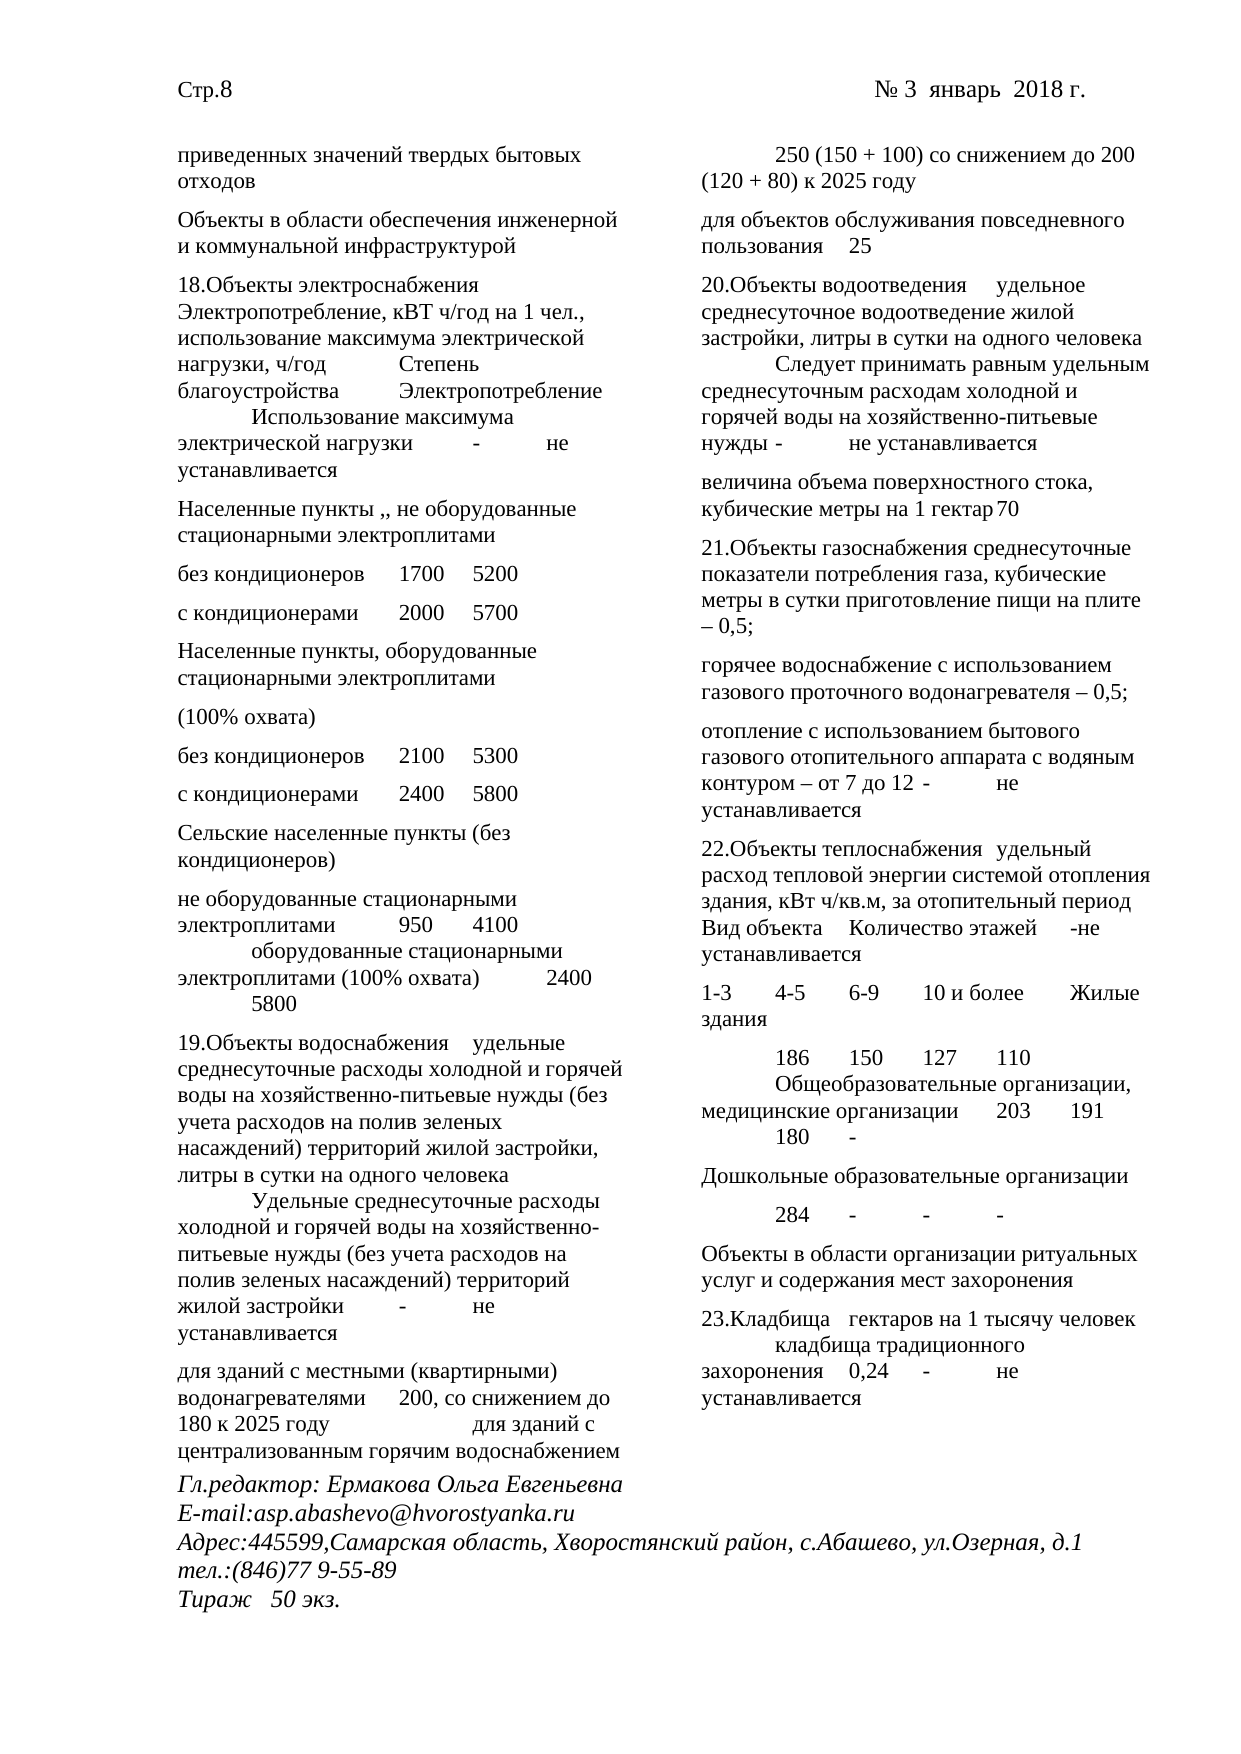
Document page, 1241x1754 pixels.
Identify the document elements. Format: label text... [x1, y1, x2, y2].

text для зданий с местными (квартирными) водонагревателями 200, со снижением до 180 к 2025 году для зданий с централизованным горячим водоснабжением 250 (150 + 100) со снижением до 200 (120 + 80) к 2025 году [701, 141, 1152, 194]
text с кондиционерами 2000 5700 [177, 599, 627, 625]
text без кондиционеров 2100 5300 [177, 742, 627, 768]
text 19.Объекты водоснабжения удельные среднесуточные расходы холодной и горячей воды на хозяйственно-питьевые нужды (без учета расходов на полив зеленых насаждений) территорий жилой застройки, литры в сутки на одного человека Удельные среднесуточные расходы холодной и горячей воды на хозяйственно-питьевые нужды (без учета расходов на полив зеленых насаждений) территорий жилой застройки - не устанавливается [177, 1029, 627, 1345]
text Объекты в области организации ритуальных услуг и содержания мест захоронения [701, 1240, 1152, 1292]
text Объекты в области обеспечения инженерной и коммунальной инфраструктурой [177, 206, 627, 259]
text 18.Объекты электроснабжения Электропотребление, кВТ ч/год на 1 чел., использование максимума электрической нагрузки, ч/год Степень благоустройства Электропотребление Использование максимума электрической нагрузки - не устанавливается [177, 271, 627, 482]
text отопление с использованием бытового газового отопительного аппарата с водяным контуром – от 7 до 12 - не устанавливается [701, 717, 1152, 822]
text 20.Объекты водоотведения удельное среднесуточное водоотведение жилой застройки, литры в сутки на одного человека Следует принимать равным удельным среднесуточным расходам холодной и горячей воды на хозяйственно-питьевые нужды - не устанавливается [701, 271, 1152, 456]
text 23.Кладбища гектаров на 1 тысячу человек кладбища традиционного захоронения 0,24 - не устанавливается [701, 1305, 1152, 1410]
text величина объема поверхностного стока, кубические метры на 1 гектар 70 [701, 468, 1152, 521]
text без кондиционеров 1700 5200 [177, 560, 627, 586]
text Дошкольные образовательные организации [701, 1162, 1152, 1188]
text 21.Объекты газоснабжения среднесуточные показатели потребления газа, кубические метры в сутки приготовление пищи на плите – 0,5; [701, 533, 1152, 639]
text для зданий с местными (квартирными) водонагревателями 200, со снижением до 180 к 2025 году для зданий с централизованным горячим водоснабжением 250 (150 + 100) со снижением до 200 (120 + 80) к 2025 году [177, 1358, 627, 1463]
text с кондиционерами 2400 5800 [177, 781, 627, 807]
text горячее водоснабжение с использованием газового проточного водонагревателя – 0,5; [701, 651, 1152, 704]
text Примечание: Нормы накопления крупногабаритных бытовых отходов следует принимать в размере 5% в составе приведенных значений твердых бытовых отходов [177, 141, 627, 194]
text Населенные пункты, оборудованные стационарными электроплитами [177, 638, 627, 690]
text 186 150 127 110 Общеобразовательные организации, медицинские организации 203 191 180 - [701, 1044, 1152, 1149]
text 1-3 4-5 6-9 10 и более Жилые здания [701, 979, 1152, 1032]
text для объектов обслуживания повседневного пользования 25 [701, 206, 1152, 259]
text Сельские населенные пункты (без кондиционеров) [177, 819, 627, 872]
text 22.Объекты теплоснабжения удельный расход тепловой энергии системой отопления здания, кВт ч/кв.м, за отопительный период Вид объекта Количество этажей -не устанавливается [701, 834, 1152, 966]
text не оборудованные стационарными электроплитами 950 4100 оборудованные стационарными электроплитами (100% охвата) 2400 5800 [177, 884, 627, 1016]
text 284 - - - [701, 1201, 1152, 1227]
text (100% охвата) [177, 703, 627, 729]
text Населенные пункты ,, не оборудованные стационарными электроплитами [177, 495, 627, 547]
